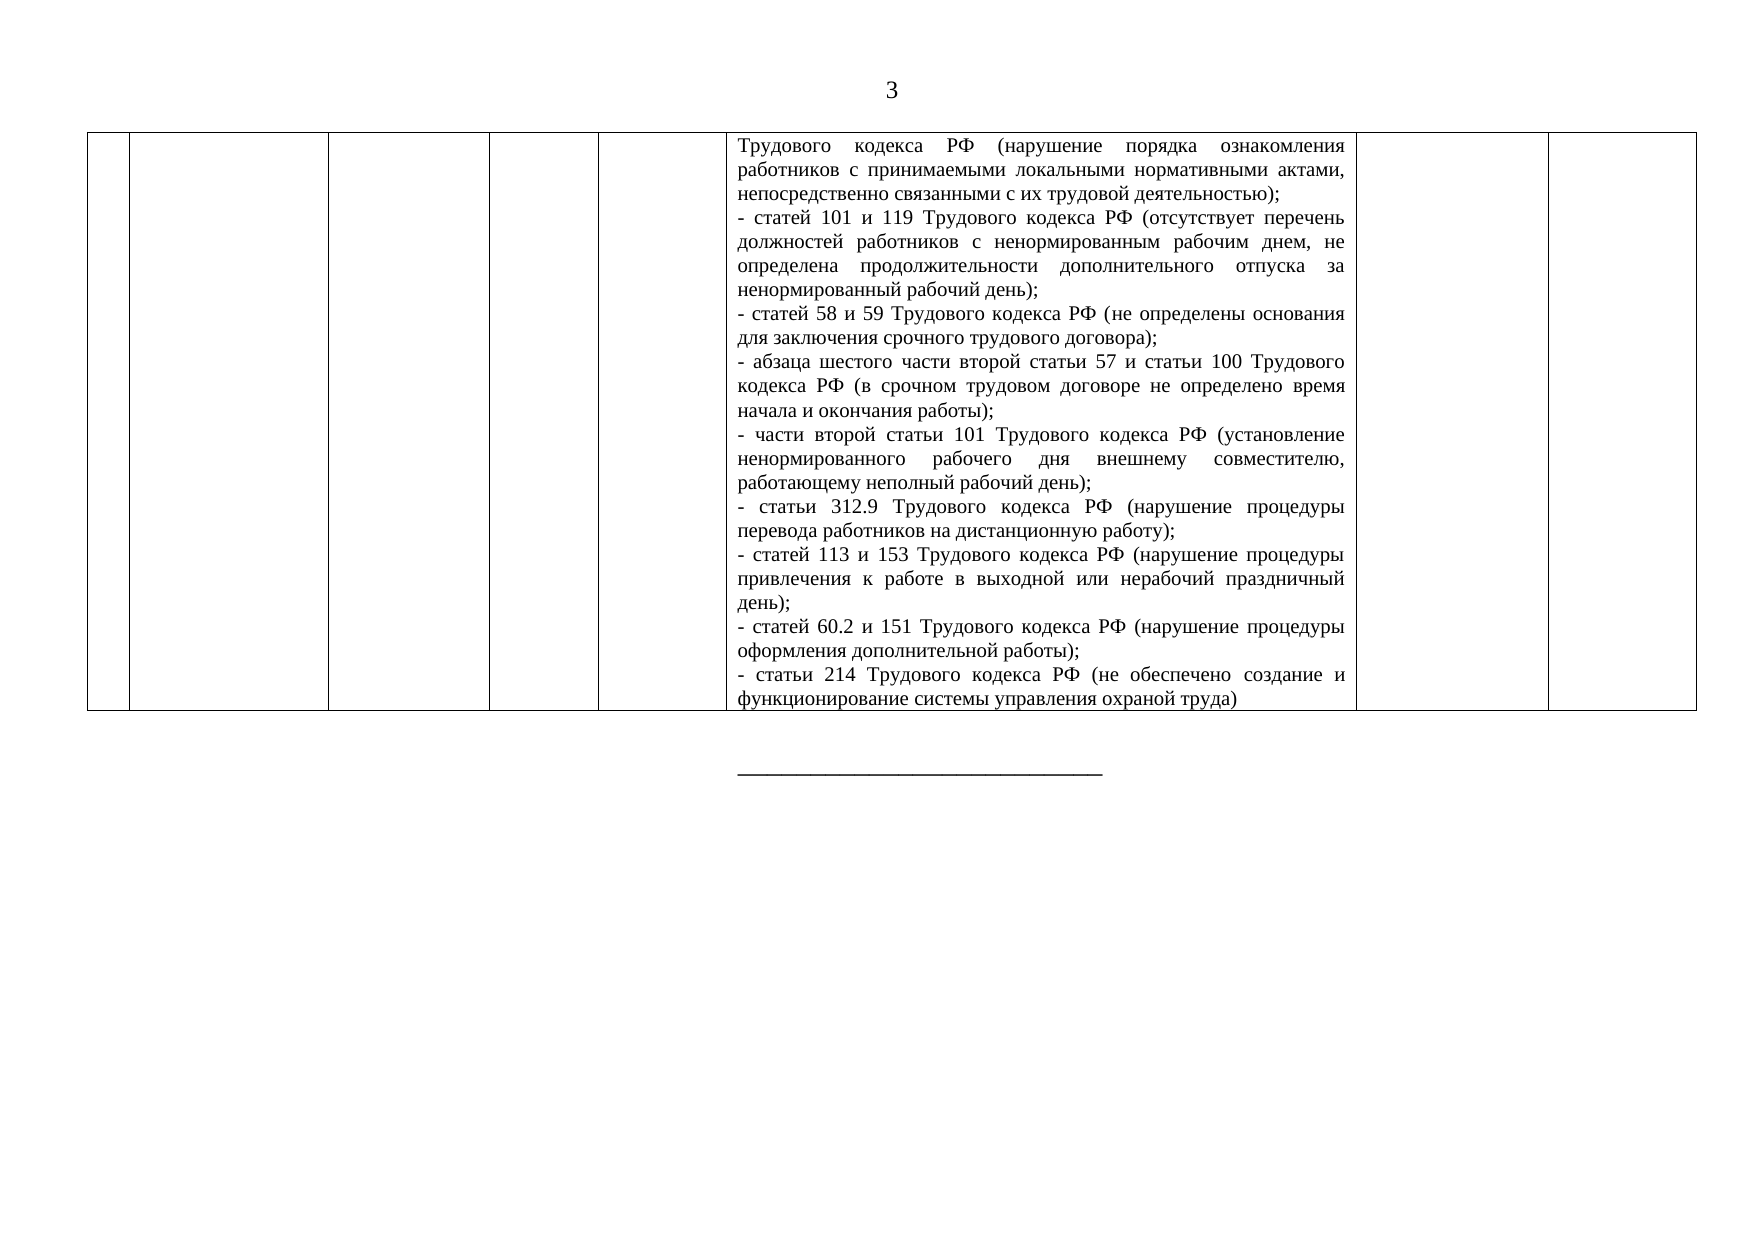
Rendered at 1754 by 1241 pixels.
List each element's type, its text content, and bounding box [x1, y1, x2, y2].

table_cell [130, 133, 328, 710]
table_cell 5 [490, 133, 598, 710]
text _________________________ [118, 745, 1665, 778]
table_cell 3 [88, 133, 129, 710]
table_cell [599, 133, 726, 710]
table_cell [329, 133, 489, 710]
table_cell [1549, 133, 1696, 710]
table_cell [727, 133, 1356, 710]
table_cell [1357, 133, 1548, 710]
